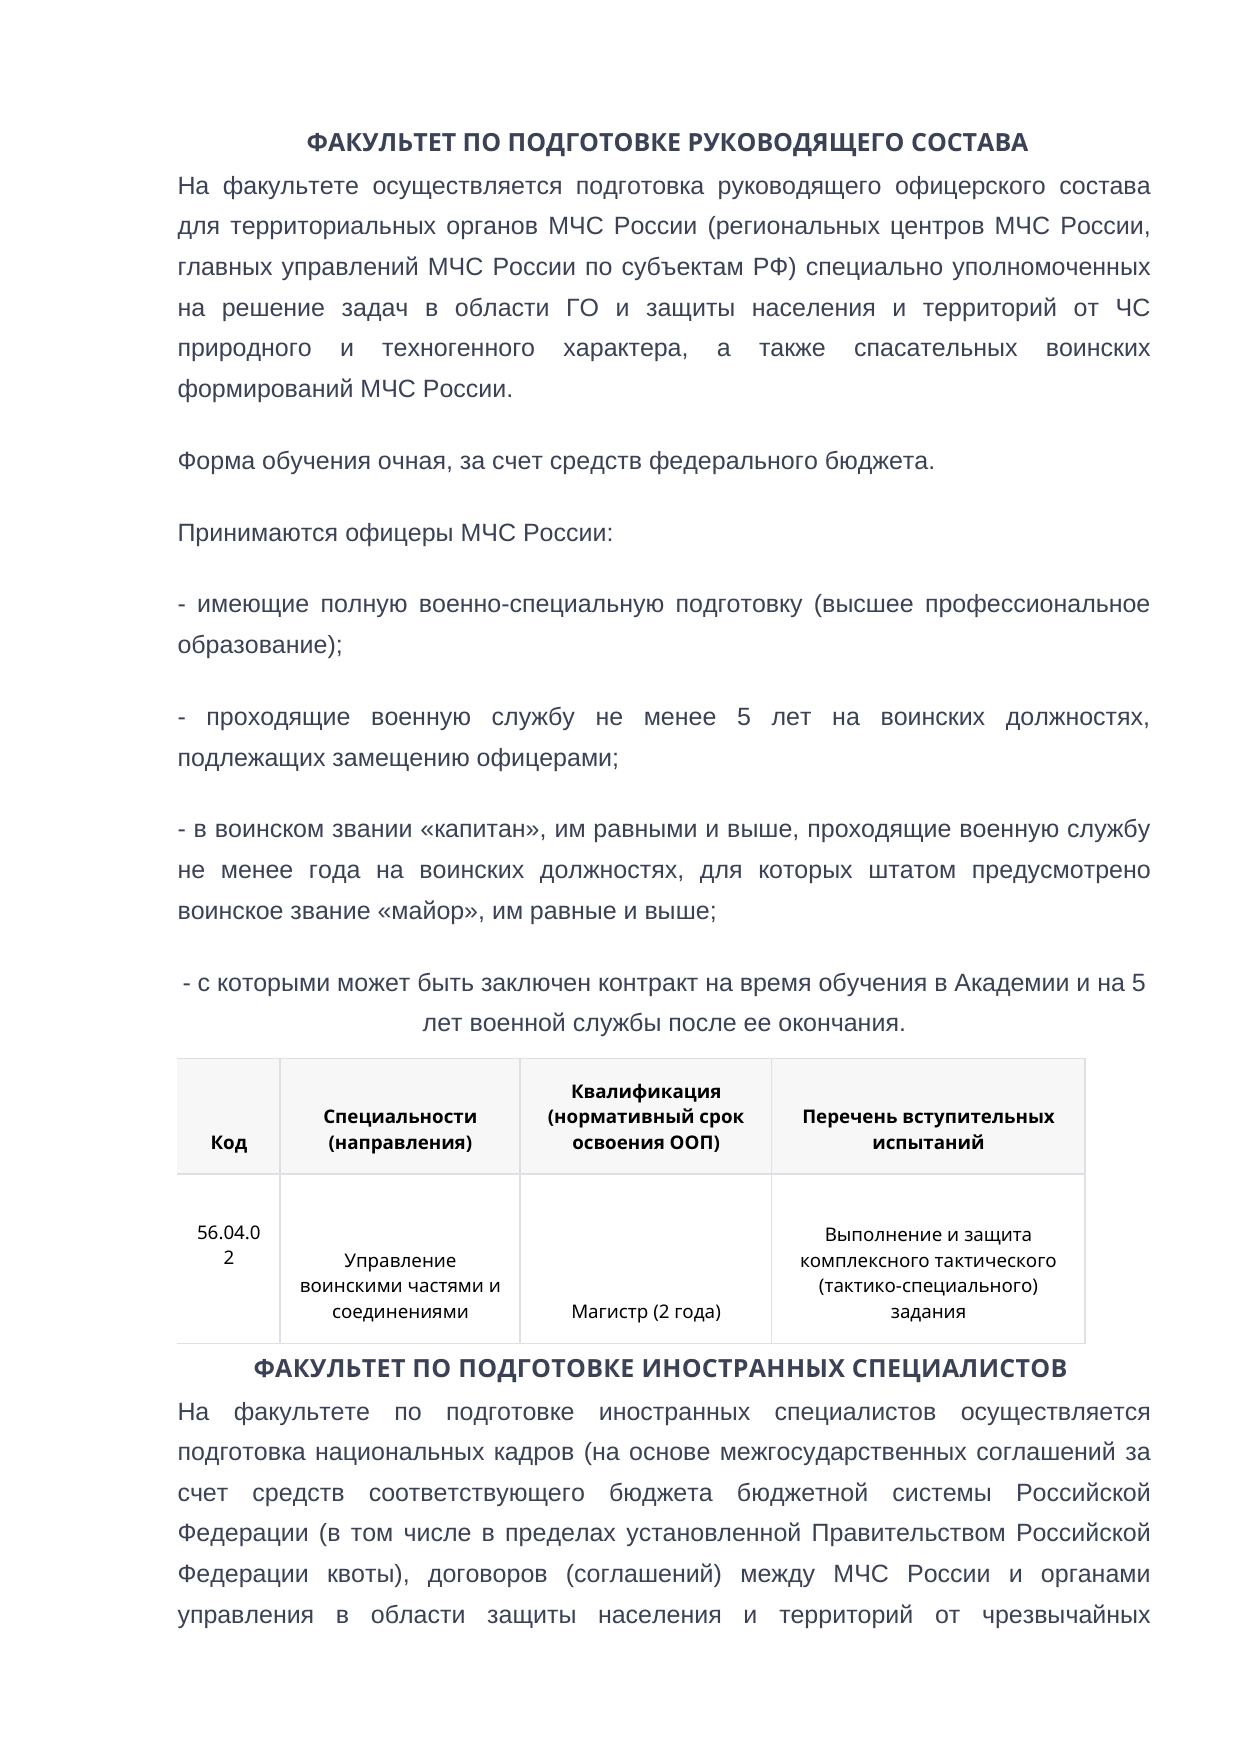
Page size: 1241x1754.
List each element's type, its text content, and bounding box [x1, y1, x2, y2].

table_header Специальности (направления) [281, 1059, 519, 1173]
text - проходящие военную службу не менее 5 лет на воинских должностях, подлежащих замещению офицерами; [177, 690, 1152, 771]
text Принимаются офицеры МЧС России: [177, 506, 1152, 546]
text - с которыми может быть заключен контракт на время обучения в Академии и на 5 лет военной службы после ее окончания. [177, 956, 1152, 1037]
table_cell Выполнение и защита комплексного тактического (тактико-специального) задания [772, 1175, 1084, 1342]
table_header Квалификация (нормативный срок освоения ООП) [521, 1059, 771, 1173]
table_cell 56.04.02 [177, 1175, 279, 1342]
text Форма обучения очная, за счет средств федерального бюджета. [177, 434, 1152, 474]
table_cell Управление воинскими частями и соединениями [281, 1175, 519, 1342]
table_cell Магистр (2 года) [521, 1175, 771, 1342]
text - в воинском звании «капитан», им равными и выше, проходящие военную службу не менее года на воинских должностях, для которых штатом предусмотрено воинское звание «майор», им равные и выше; [177, 802, 1152, 924]
table_header Перечень вступительных испытаний [772, 1059, 1084, 1173]
text ФАКУЛЬТЕТ ПО ПОДГОТОВКЕ РУКОВОДЯЩЕГО СОСТАВА [177, 118, 1152, 159]
text ФАКУЛЬТЕТ ПО ПОДГОТОВКЕ ИНОСТРАННЫХ СПЕЦИАЛИСТОВ [177, 1344, 1152, 1385]
text На факультете осуществляется подготовка руководящего офицерского состава для территориальных органов МЧС России (региональных центров МЧС России, главных управлений МЧС России по субъектам РФ) специально уполномоченных на решение задач в области ГО и защиты населения и территорий от ЧС природного и техногенного характера, а также спасательных воинских формирований МЧС России. [177, 159, 1152, 402]
text - имеющие полную военно-специальную подготовку (высшее профессиональное образование); [177, 577, 1152, 659]
table_header Код [177, 1059, 279, 1173]
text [177, 1385, 1152, 1628]
